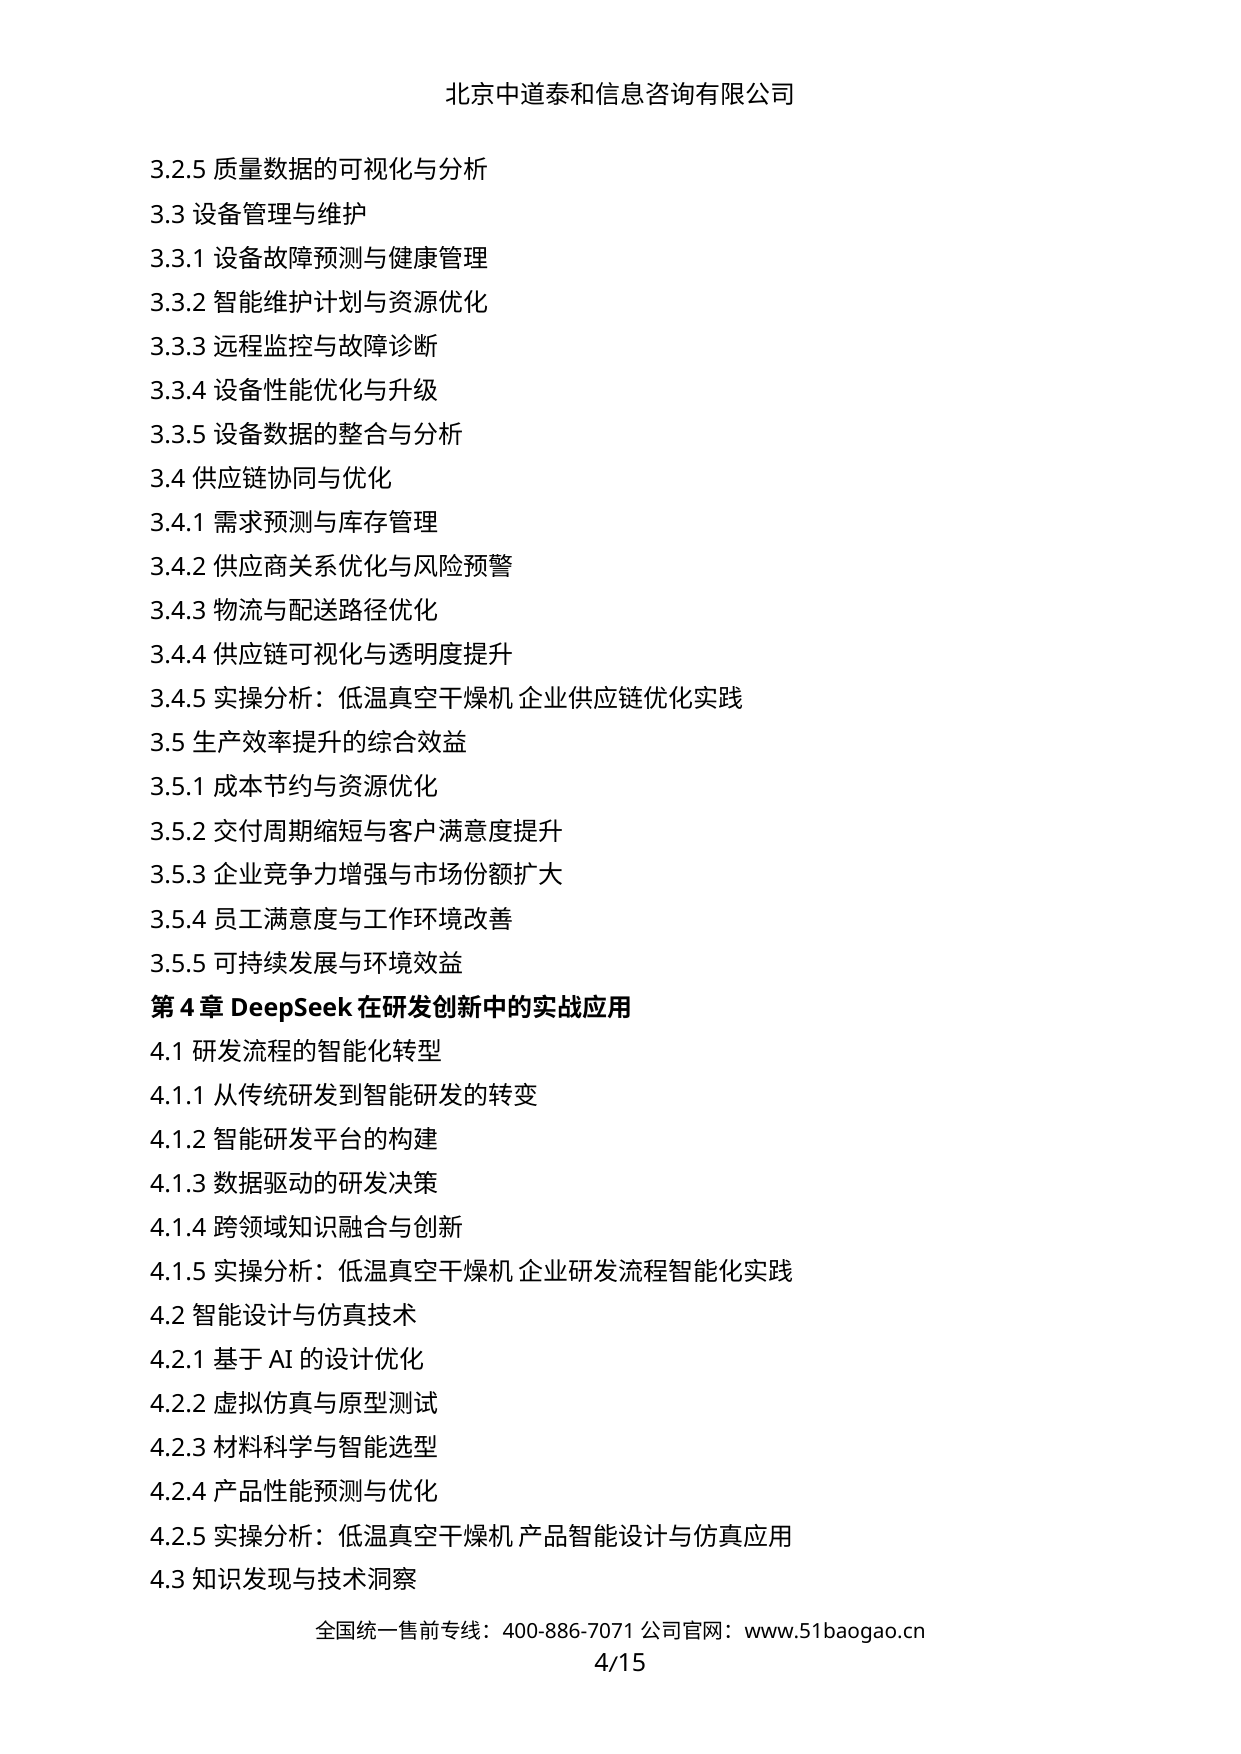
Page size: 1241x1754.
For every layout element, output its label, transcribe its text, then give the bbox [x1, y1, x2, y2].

text 3.4.2 供应商关系优化与风险预警 [150, 547, 1090, 583]
text 4.2.4 产品性能预测与优化 [150, 1472, 1090, 1508]
text 4.2.2 虚拟仿真与原型测试 [150, 1384, 1090, 1420]
text 3.4.5 实操分析：低温真空干燥机 企业供应链优化实践 [150, 679, 1090, 715]
text 4.1.2 智能研发平台的构建 [150, 1119, 1090, 1156]
text 3.2.5 质量数据的可视化与分析 [150, 150, 1090, 186]
text 3.4 供应链协同与优化 [150, 458, 1090, 495]
text 第4章 DeepSeek在研发创新中的实战应用 [150, 987, 1090, 1023]
text 3.5.4 员工满意度与工作环境改善 [150, 899, 1090, 935]
text 3.3.5 设备数据的整合与分析 [150, 414, 1090, 451]
text 4.1.4 跨领域知识融合与创新 [150, 1207, 1090, 1244]
text 3.3 设备管理与维护 [150, 194, 1090, 230]
text 3.4.1 需求预测与库存管理 [150, 502, 1090, 539]
text 4.2.3 材料科学与智能选型 [150, 1428, 1090, 1464]
text 4.2 智能设计与仿真技术 [150, 1296, 1090, 1332]
text 3.5.1 成本节约与资源优化 [150, 767, 1090, 803]
text 4.1 研发流程的智能化转型 [150, 1031, 1090, 1067]
text 4.2.5 实操分析：低温真空干燥机 产品智能设计与仿真应用 [150, 1516, 1090, 1552]
text 3.3.4 设备性能优化与升级 [150, 370, 1090, 407]
text 4.2.1 基于 AI 的设计优化 [150, 1340, 1090, 1376]
text 3.5.3 企业竞争力增强与市场份额扩大 [150, 855, 1090, 891]
text 3.4.4 供应链可视化与透明度提升 [150, 635, 1090, 671]
text 3.4.3 物流与配送路径优化 [150, 591, 1090, 627]
text 3.3.2 智能维护计划与资源优化 [150, 282, 1090, 318]
text 4.1.3 数据驱动的研发决策 [150, 1163, 1090, 1200]
text 3.3.3 远程监控与故障诊断 [150, 326, 1090, 362]
text 4.1.1 从传统研发到智能研发的转变 [150, 1075, 1090, 1112]
text 3.3.1 设备故障预测与健康管理 [150, 238, 1090, 274]
text 3.5.5 可持续发展与环境效益 [150, 943, 1090, 979]
text 3.5 生产效率提升的综合效益 [150, 723, 1090, 759]
text 4.3 知识发现与技术洞察 [150, 1560, 1090, 1596]
text 4.1.5 实操分析：低温真空干燥机 企业研发流程智能化实践 [150, 1252, 1090, 1288]
text 3.5.2 交付周期缩短与客户满意度提升 [150, 811, 1090, 847]
